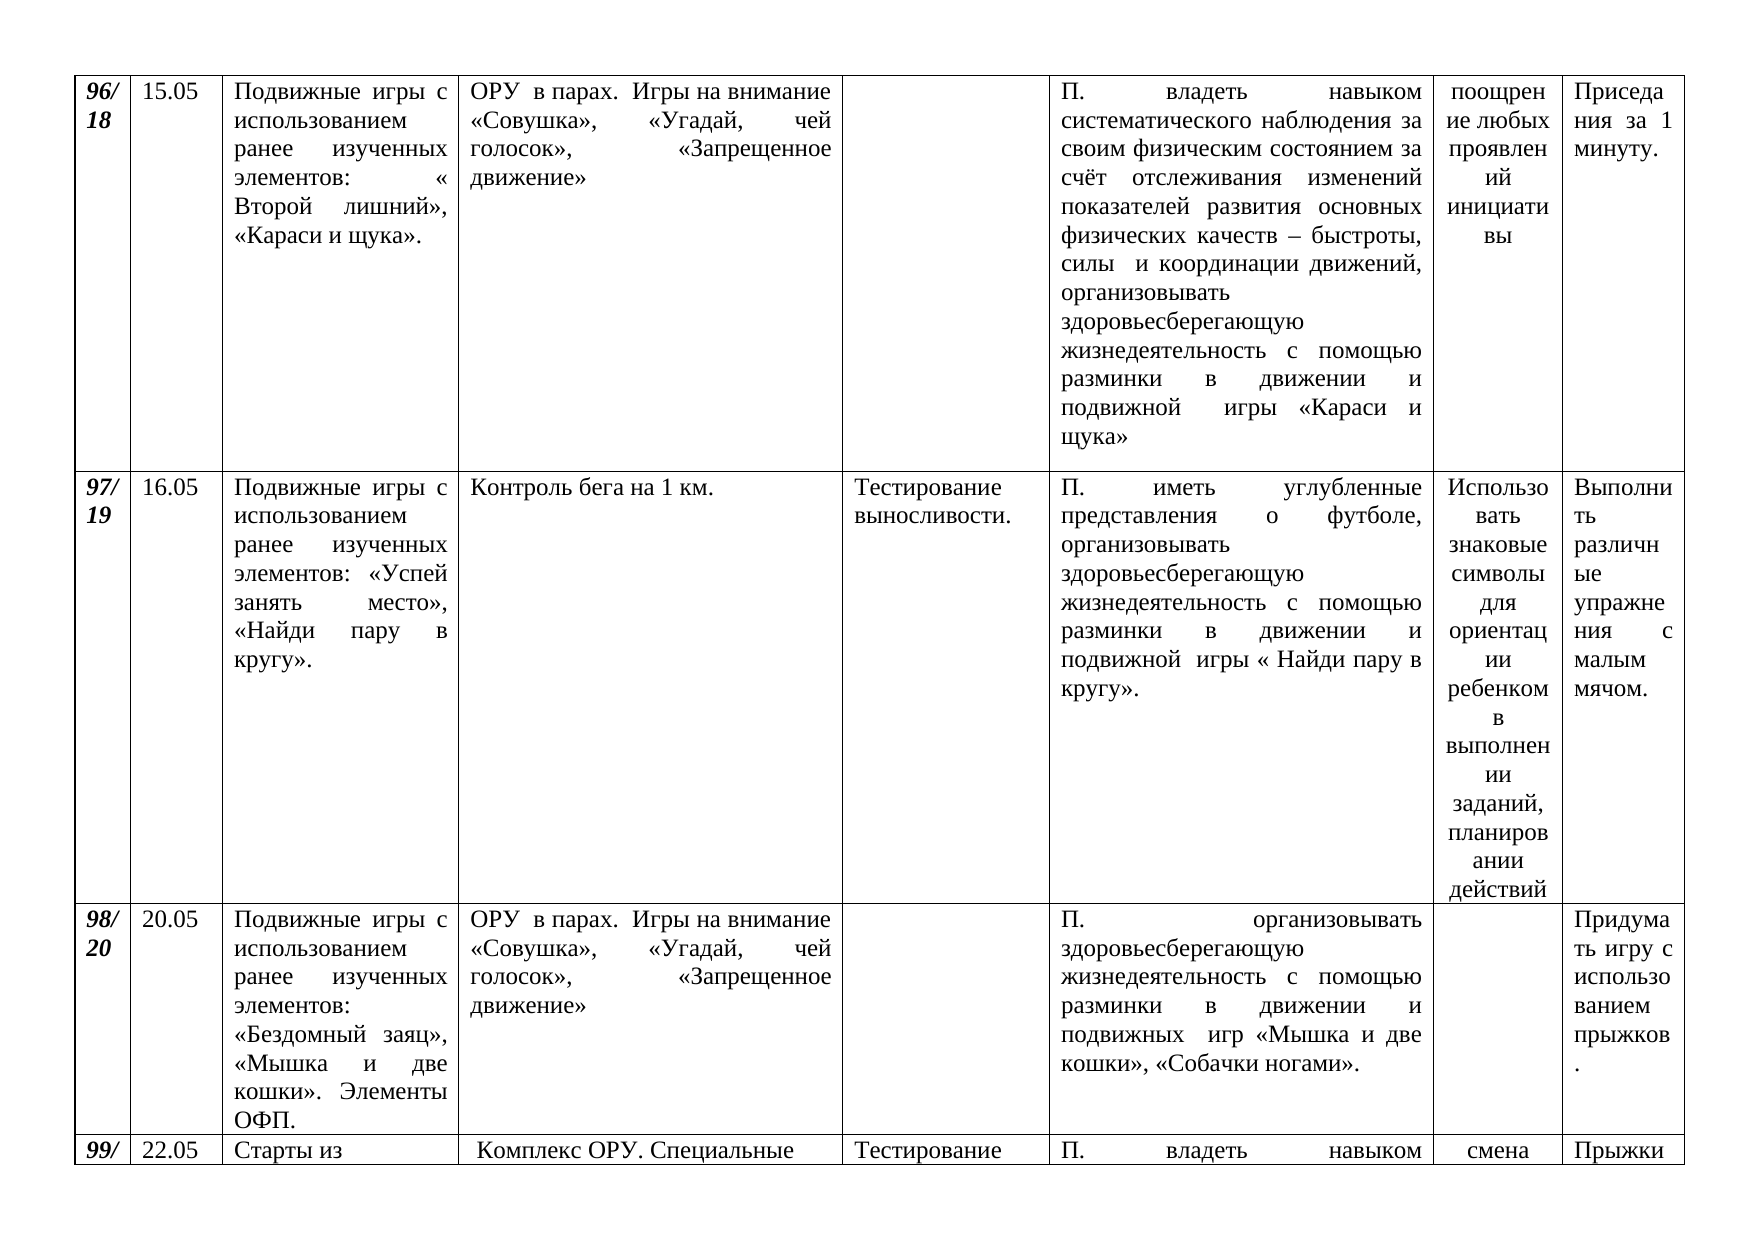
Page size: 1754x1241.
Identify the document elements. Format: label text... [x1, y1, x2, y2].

table_cell Придумать игру с использованием прыжков. [1563, 904, 1684, 1134]
table_cell 96/18 [76, 76, 130, 471]
table_cell [843, 904, 1049, 1134]
table_cell 98/20 [76, 904, 130, 1134]
table_cell поощрение любых проявлений инициативы [1434, 76, 1562, 471]
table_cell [1434, 1135, 1562, 1164]
table_cell Контроль бега на . [459, 472, 842, 903]
table_cell Тестирование выносливости. [843, 472, 1049, 903]
table_cell 16.05 [131, 472, 222, 903]
table_cell П. владеть навыком систематического наблюдения за своим физическим состоянием за счёт отслеживания изменений показателей развития основных физических качеств – быстроты, силы и координации движений, организовывать здоровьесберегающую жизнедеятельность с помощью разминки в движении и подвижной игры «Караси и щука» [1050, 76, 1433, 471]
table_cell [843, 1135, 1049, 1164]
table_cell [1563, 1135, 1684, 1164]
table_cell ОРУ в парах. Игры на внимание «Совушка», «Угадай, чей голосок», «Запрещенное движение» [459, 76, 842, 471]
table_cell 20.05 [131, 904, 222, 1134]
table_cell Выполнить различные упражнения с малым мячом. [1563, 472, 1684, 903]
table_cell ОРУ в парах. Игры на внимание «Совушка», «Угадай, чей голосок», «Запрещенное движение» [459, 904, 842, 1134]
table_cell Подвижные игры с использованием ранее изученных элементов: «Бездомный заяц», «Мышка и две кошки». Элементы ОФП. [223, 904, 458, 1134]
table_cell Использовать знаковые символы для ориентации ребенком в выполнении заданий, планировании действий [1434, 472, 1562, 903]
table_cell 15.05 [131, 76, 222, 471]
table_cell Подвижные игры с использованием ранее изученных элементов: «Успей занять место», «Найди пару в кругу». [223, 472, 458, 903]
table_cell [459, 1135, 842, 1164]
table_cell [1050, 1135, 1433, 1164]
table_cell Приседания за 1 минуту. [1563, 76, 1684, 471]
table_cell [843, 76, 1049, 471]
table_cell 97/19 [76, 472, 130, 903]
table_cell П. организовывать здоровьесберегающую жизнедеятельность с помощью разминки в движении и подвижных игр «Мышка и две кошки», «Собачки ногами». [1050, 904, 1433, 1134]
table_cell [1434, 904, 1562, 1134]
table_cell П. иметь углубленные представления о футболе, организовывать здоровьесберегающую жизнедеятельность с помощью разминки в движении и подвижной игры « Найди пару в кругу». [1050, 472, 1433, 903]
table_cell 22.05 [131, 1135, 222, 1164]
table_cell 99/21 [76, 1135, 130, 1164]
table_cell Подвижные игры с использованием ранее изученных элементов: « Второй лишний», «Караси и щука». [223, 76, 458, 471]
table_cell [223, 1135, 458, 1164]
